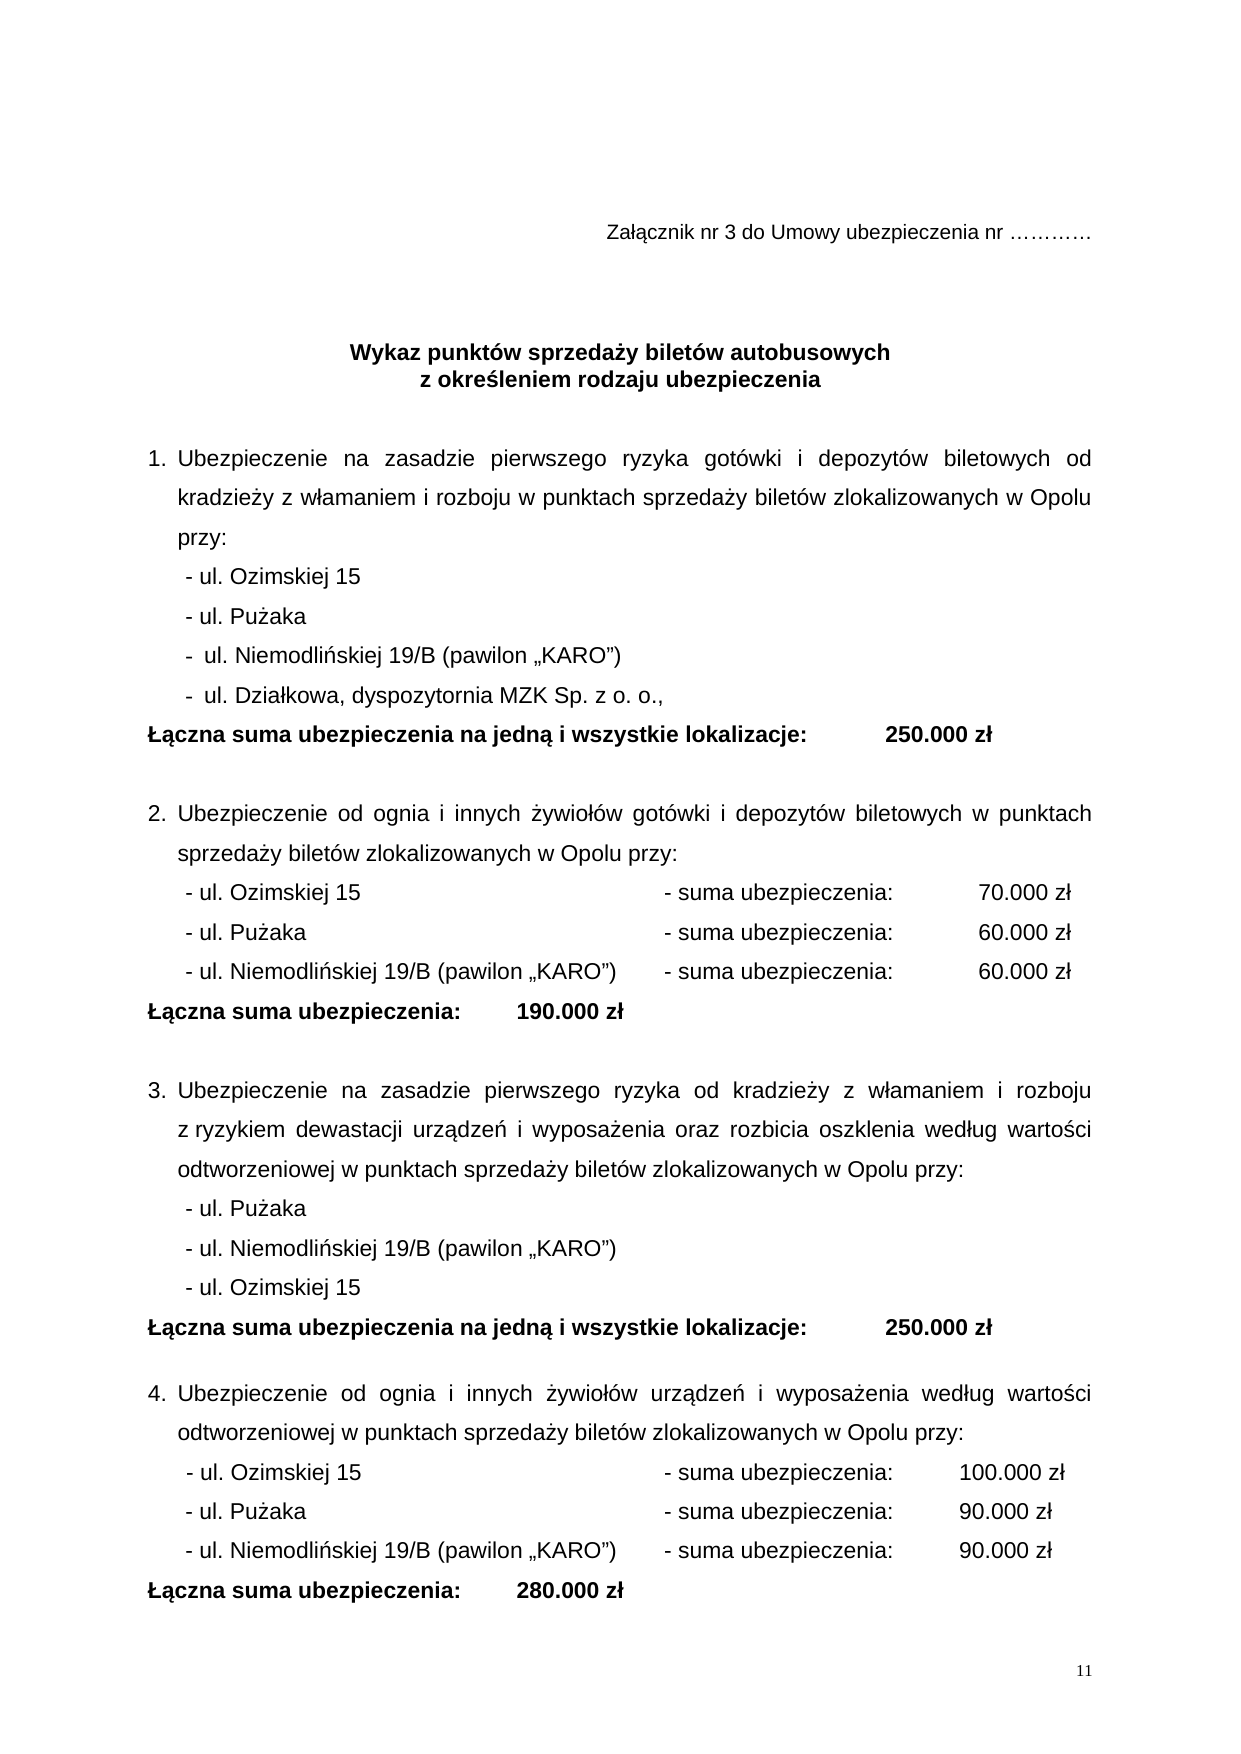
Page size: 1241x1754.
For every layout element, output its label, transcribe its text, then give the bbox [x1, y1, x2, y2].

text - ul. Pużaka [185, 1195, 1093, 1222]
list Ubezpieczenie od ognia i innych żywiołów gotówki i depozytów biletowych w punktach sprzedaży biletów zlokalizowanych w Opolu przy: [148, 800, 1093, 866]
text - ul. Pużaka - suma ubezpieczenia: 60.000 zł [148, 919, 1093, 945]
text Łączna suma ubezpieczenia: 280.000 zł [148, 1577, 1093, 1603]
text - ul. Niemodlińskiej 19/B (pawilon „KARO”) - suma ubezpieczenia: 90.000 zł [185, 1537, 1093, 1564]
text - ul. Ozimskiej 15 [166, 563, 1093, 589]
list Ubezpieczenie na zasadzie pierwszego ryzyka gotówki i depozytów biletowych od kradzieży z włamaniem i rozboju w punktach sprzedaży biletów zlokalizowanych w Opolu przy: [148, 445, 1093, 550]
list ul. Działkowa, dyspozytornia MZK Sp. z o. o., [185, 682, 1093, 708]
text z określeniem rodzaju ubezpieczenia [148, 366, 1093, 392]
list ul. Niemodlińskiej 19/B (pawilon „KARO”) [185, 642, 1093, 668]
text Łączna suma ubezpieczenia: 190.000 zł [148, 998, 1093, 1024]
text - ul. Niemodlińskiej 19/B (pawilon „KARO”) - suma ubezpieczenia: 60.000 zł [148, 958, 1093, 985]
text - ul. Niemodlińskiej 19/B (pawilon „KARO”) [185, 1235, 1093, 1261]
text - ul. Pużaka - suma ubezpieczenia: 90.000 zł [185, 1498, 1093, 1524]
list Ubezpieczenie na zasadzie pierwszego ryzyka od kradzieży z włamaniem i rozboju z ryzykiem dewastacji urządzeń i wyposażenia oraz rozbicia oszklenia według wartości odtworzeniowej w punktach sprzedaży biletów zlokalizowanych w Opolu przy: [148, 1077, 1093, 1182]
text Wykaz punktów sprzedaży biletów autobusowych [148, 339, 1093, 366]
text - ul. Pużaka [166, 603, 1093, 629]
text - ul. Ozimskiej 15 [185, 1274, 1093, 1301]
text - ul. Ozimskiej 15 - suma ubezpieczenia: 100.000 zł [148, 1458, 1093, 1485]
list Ubezpieczenie od ognia i innych żywiołów urządzeń i wyposażenia według wartości odtworzeniowej w punktach sprzedaży biletów zlokalizowanych w Opolu przy: [148, 1379, 1093, 1445]
text Łączna suma ubezpieczenia na jedną i wszystkie lokalizacje: 250.000 zł [148, 1314, 1093, 1340]
text Załącznik nr 3 do Umowy ubezpieczenia nr ………… [148, 219, 1093, 243]
text - ul. Ozimskiej 15 - suma ubezpieczenia: 70.000 zł [148, 879, 1093, 906]
text Łączna suma ubezpieczenia na jedną i wszystkie lokalizacje: 250.000 zł [148, 721, 1093, 748]
